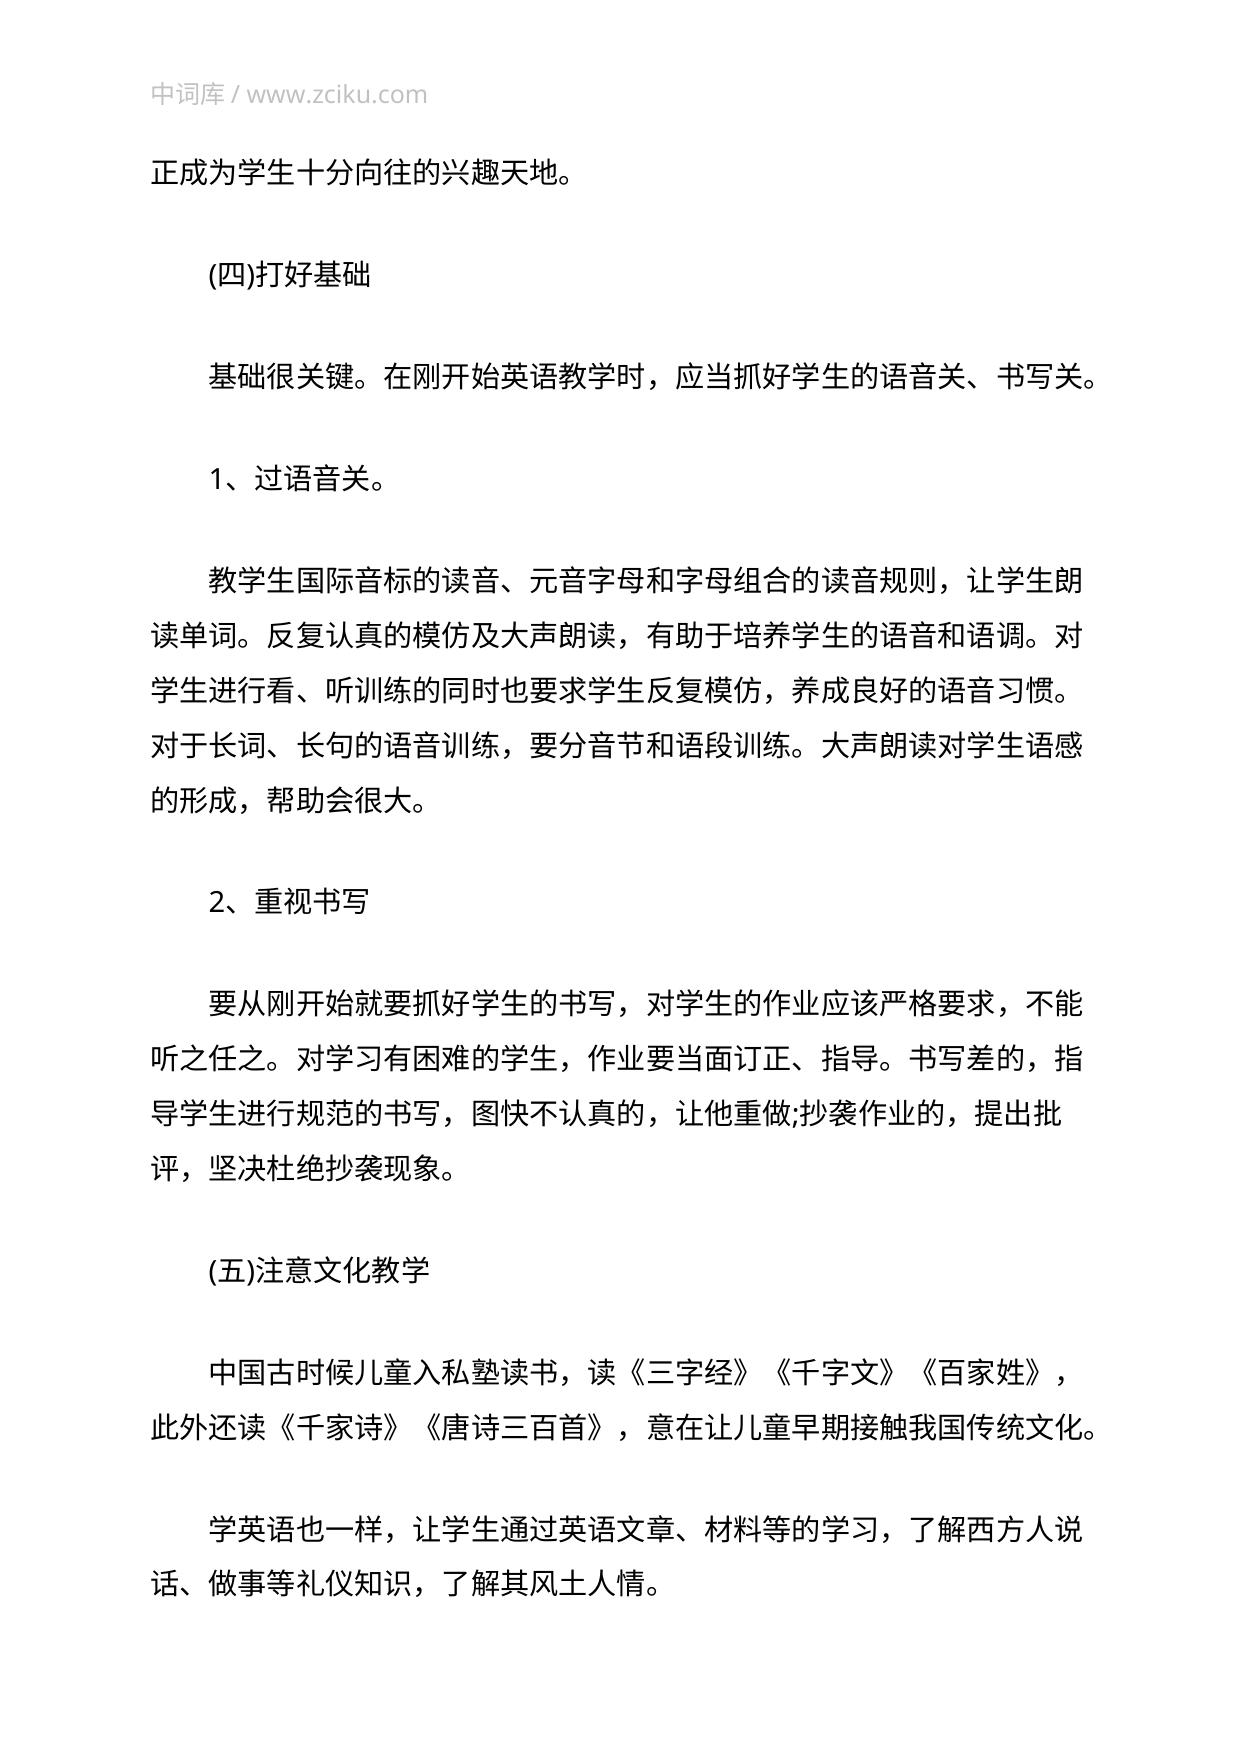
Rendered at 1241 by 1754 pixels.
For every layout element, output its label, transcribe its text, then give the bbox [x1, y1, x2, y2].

text (五)注意文化教学 [150, 1247, 1090, 1290]
text 基础很关键。在刚开始英语教学时，应当抓好学生的语音关、书写关。 [150, 354, 1090, 396]
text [150, 150, 1090, 192]
text 1、过语音关。 [150, 456, 1090, 498]
text (四)打好基础 [150, 252, 1090, 294]
text 要从刚开始就要抓好学生的书写，对学生的作业应该严格要求，不能听之任之。对学习有困难的学生，作业要当面订正、指导。书写差的，指导学生进行规范的书写，图快不认真的，让他重做;抄袭作业的，提出批评，坚决杜绝抄袭现象。 [150, 981, 1090, 1188]
text 学英语也一样，让学生通过英语文章、材料等的学习，了解西方人说话、做事等礼仪知识，了解其风土人情。 [150, 1506, 1090, 1603]
text 教学生国际音标的读音、元音字母和字母组合的读音规则，让学生朗读单词。反复认真的模仿及大声朗读，有助于培养学生的语音和语调。对学生进行看、听训练的同时也要求学生反复模仿，养成良好的语音习惯。对于长词、长句的语音训练，要分音节和语段训练。大声朗读对学生语感的形成，帮助会很大。 [150, 557, 1090, 819]
text 中国古时候儿童入私塾读书，读《三字经》《千字文》《百家姓》，此外还读《千家诗》《唐诗三百首》，意在让儿童早期接触我国传统文化。 [150, 1349, 1090, 1447]
text 2、重视书写 [150, 879, 1090, 921]
